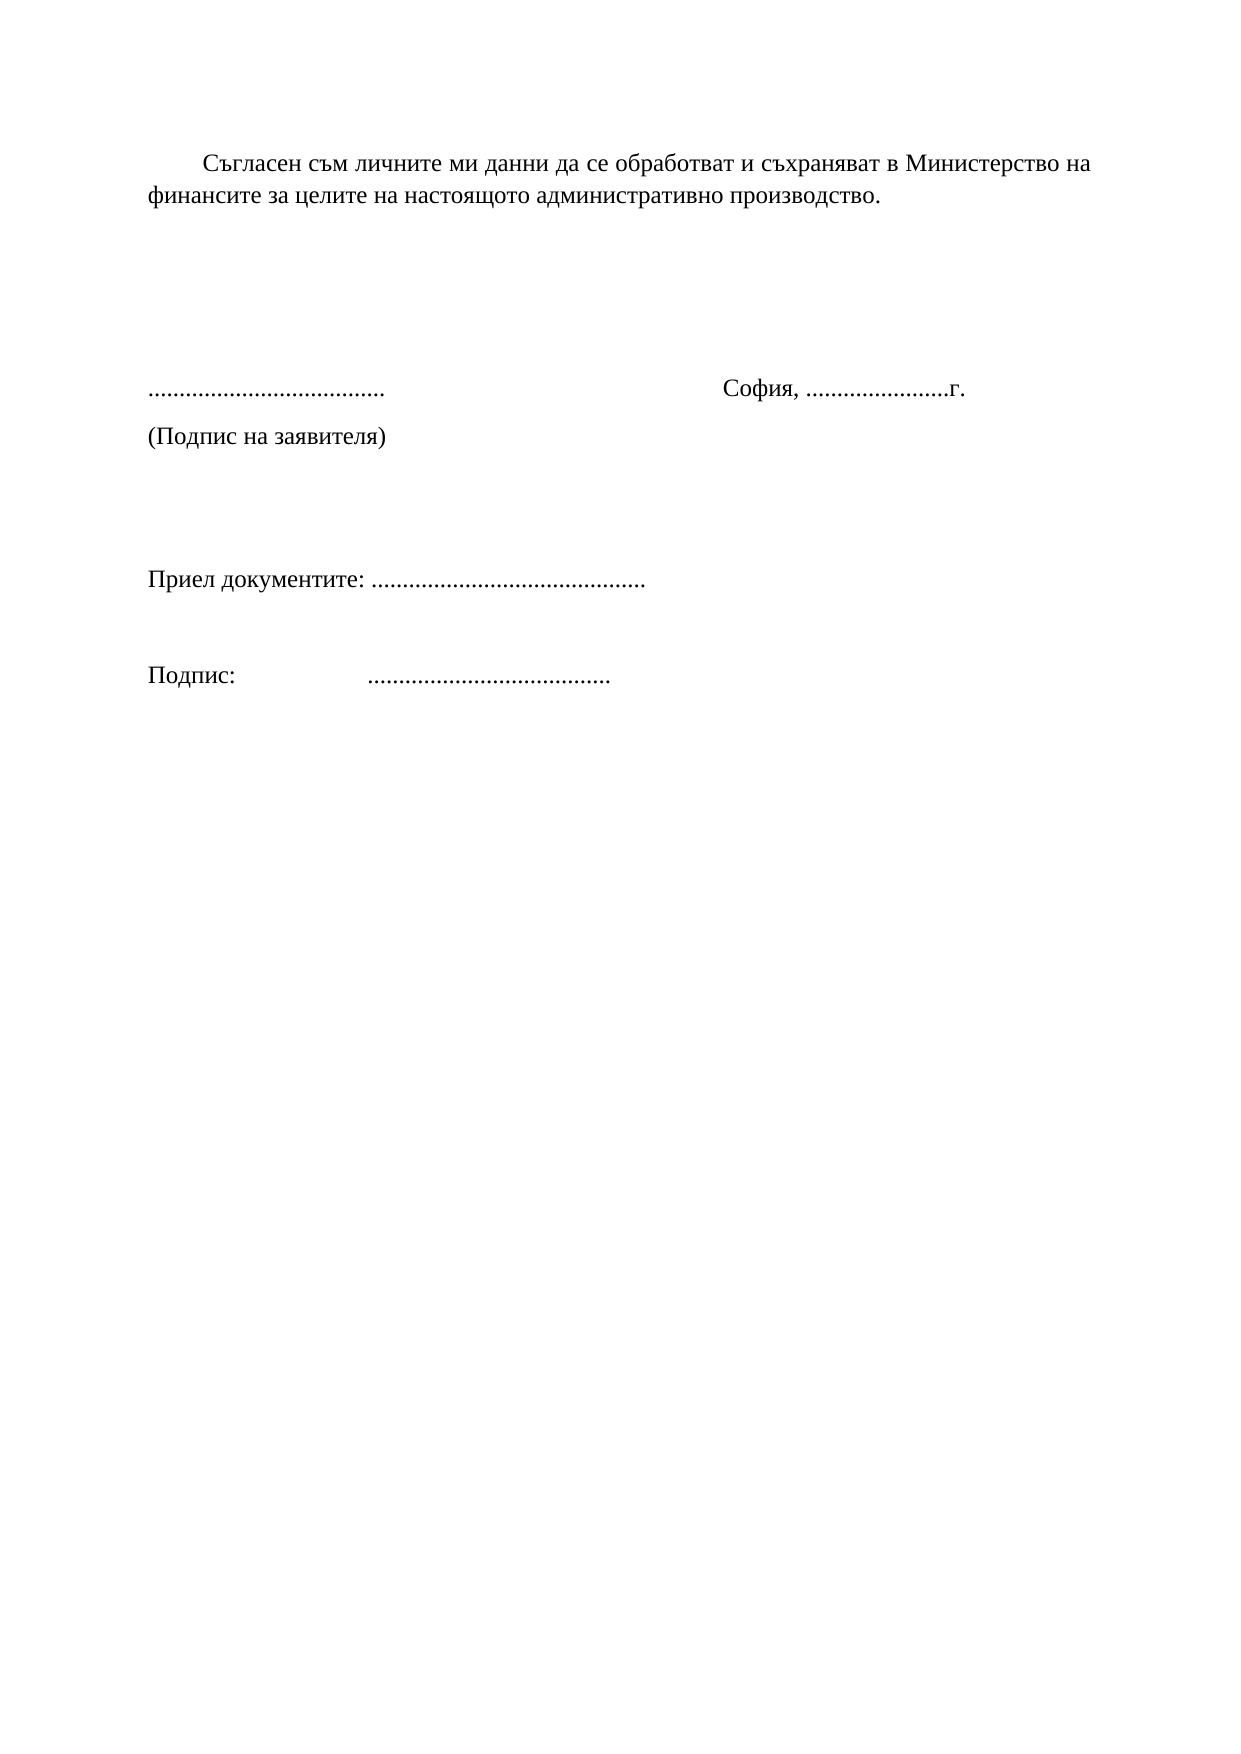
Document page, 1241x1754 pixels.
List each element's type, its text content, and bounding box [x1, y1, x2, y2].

text Приел документите: ............................................ [148, 564, 1093, 593]
text ...................................... София, .......................г. [148, 373, 1093, 402]
text Съгласен съм личните ми данни да се обработват и съхраняват в Министерство на финансите за целите на настоящото административно производство. [148, 148, 1093, 209]
text Подпис: ....................................... [148, 660, 1093, 688]
text (Подпис на заявителя) [148, 421, 1093, 450]
